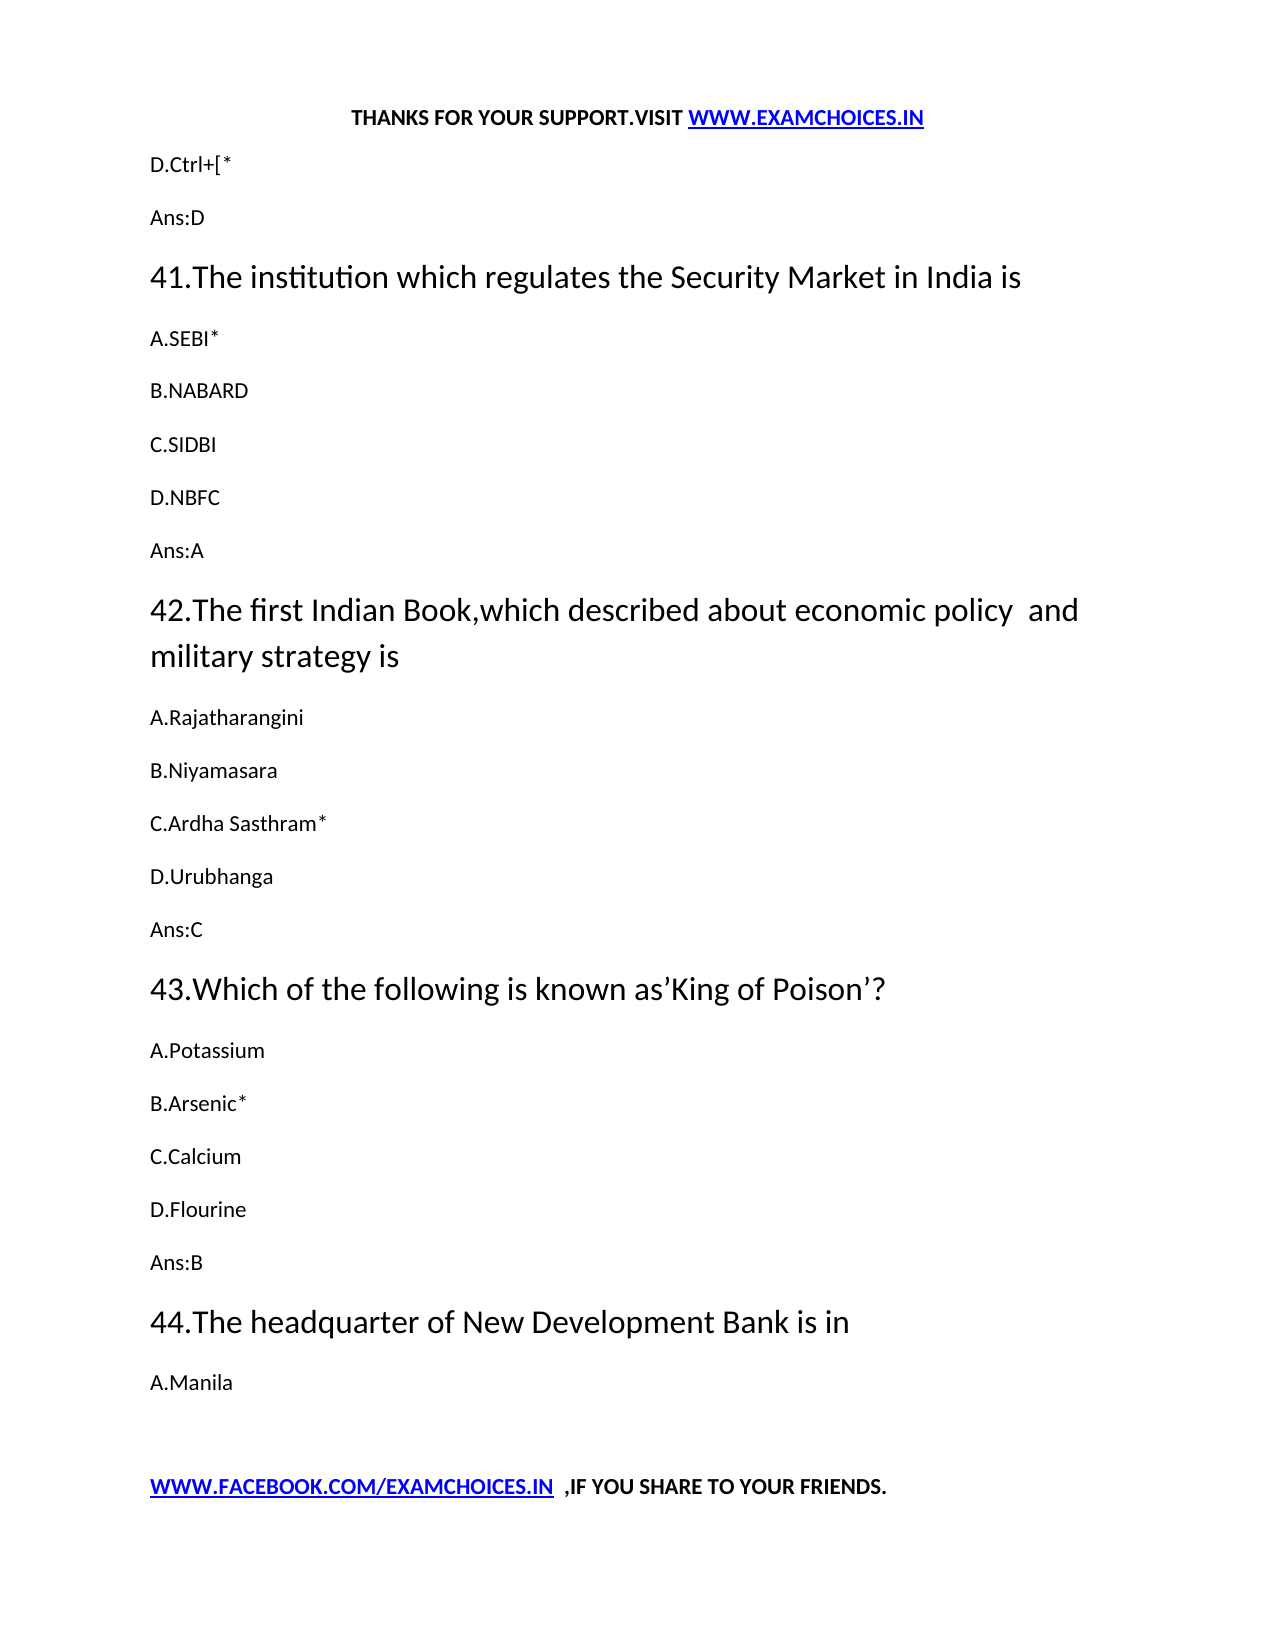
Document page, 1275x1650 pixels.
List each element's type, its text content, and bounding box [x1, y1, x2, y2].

text A.Manila [150, 1368, 1125, 1397]
text B.Niyamasara [150, 756, 1125, 784]
text D.NBFC [150, 483, 1125, 511]
text Ans:D [150, 203, 1125, 231]
text B.NABARD [150, 377, 1125, 405]
text 42.The first Indian Book,which described about economic policy and military strategy is [150, 589, 1125, 676]
text C.Calcium [150, 1142, 1125, 1170]
text C.Ardha Sasthram* [150, 809, 1125, 837]
text B.Arsenic* [150, 1089, 1125, 1117]
text 44.The headquarter of New Development Bank is in [150, 1301, 1125, 1342]
text A.Rajatharangini [150, 703, 1125, 731]
text Ans:C [150, 915, 1125, 943]
text Ans:B [150, 1248, 1125, 1276]
text A.Potassium [150, 1036, 1125, 1064]
text D.Ctrl+[* [150, 150, 1125, 178]
text D.Flourine [150, 1195, 1125, 1223]
text C.SIDBI [150, 430, 1125, 458]
text 43.Which of the following is known as’King of Poison’? [150, 968, 1125, 1009]
text 41.The institution which regulates the Security Market in India is [150, 256, 1125, 297]
text A.SEBI* [150, 324, 1125, 352]
text D.Urubhanga [150, 862, 1125, 890]
text Ans:A [150, 536, 1125, 564]
